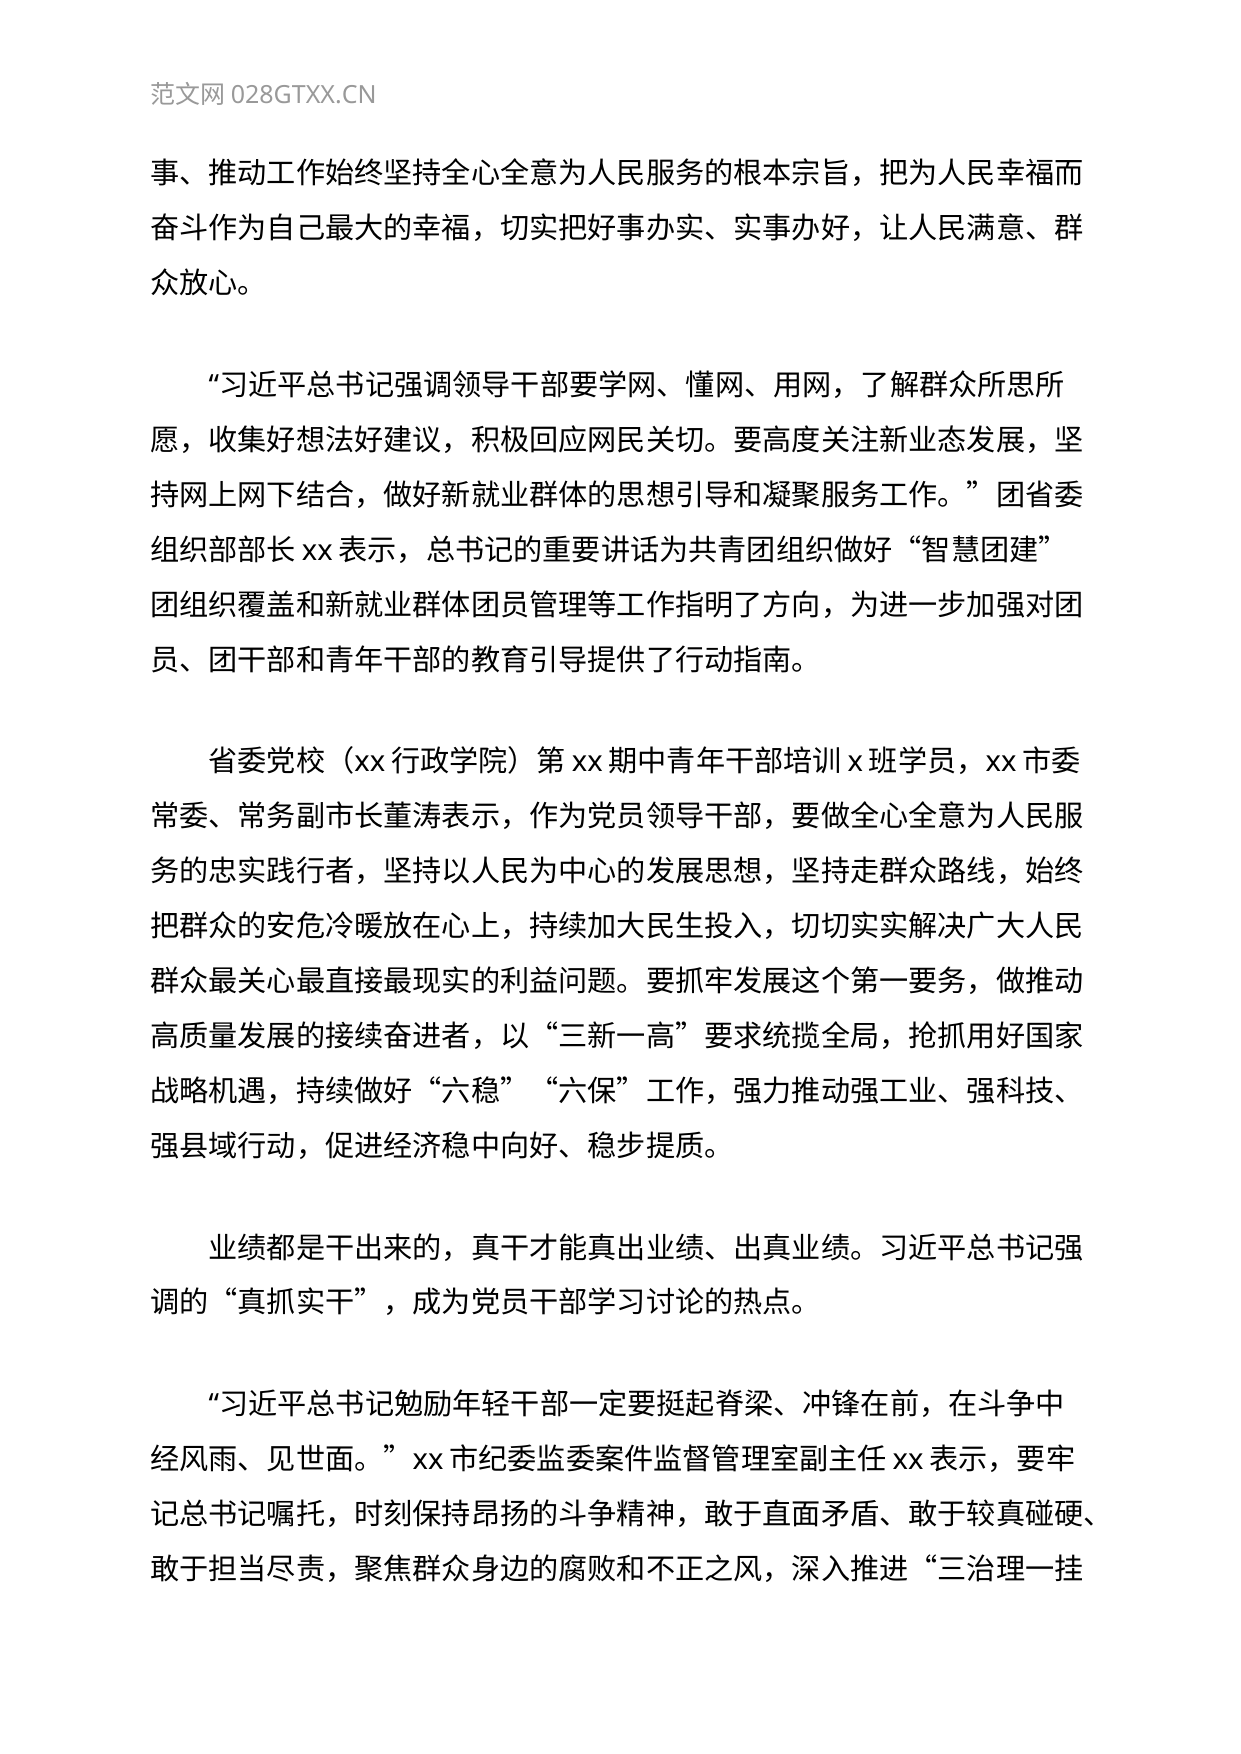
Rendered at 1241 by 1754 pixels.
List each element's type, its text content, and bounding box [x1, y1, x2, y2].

text 业绩都是干出来的，真干才能真出业绩、出真业绩。习近平总书记强调的“真抓实干”，成为党员干部学习讨论的热点。 [150, 1224, 1090, 1321]
text 省委党校（xx行政学院）第xx期中青年干部培训x班学员，xx市委常委、常务副市长董涛表示，作为党员领导干部，要做全心全意为人民服务的忠实践行者，坚持以人民为中心的发展思想，坚持走群众路线，始终把群众的安危冷暖放在心上，持续加大民生投入，切切实实解决广大人民群众最关心最直接最现实的利益问题。要抓牢发展这个第一要务，做推动高质量发展的接续奋进者，以“三新一高”要求统揽全局，抢抓用好国家战略机遇，持续做好“六稳”“六保”工作，强力推动强工业、强科技、强县域行动，促进经济稳中向好、稳步提质。 [150, 738, 1090, 1165]
text “习近平总书记强调领导干部要学网、懂网、用网，了解群众所思所愿，收集好想法好建议，积极回应网民关切。要高度关注新业态发展，坚持网上网下结合，做好新就业群体的思想引导和凝聚服务工作。”团省委组织部部长xx表示，总书记的重要讲话为共青团组织做好“智慧团建”团组织覆盖和新就业群体团员管理等工作指明了方向，为进一步加强对团员、团干部和青年干部的教育引导提供了行动指南。 [150, 362, 1090, 678]
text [150, 150, 1090, 302]
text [150, 1381, 1090, 1588]
